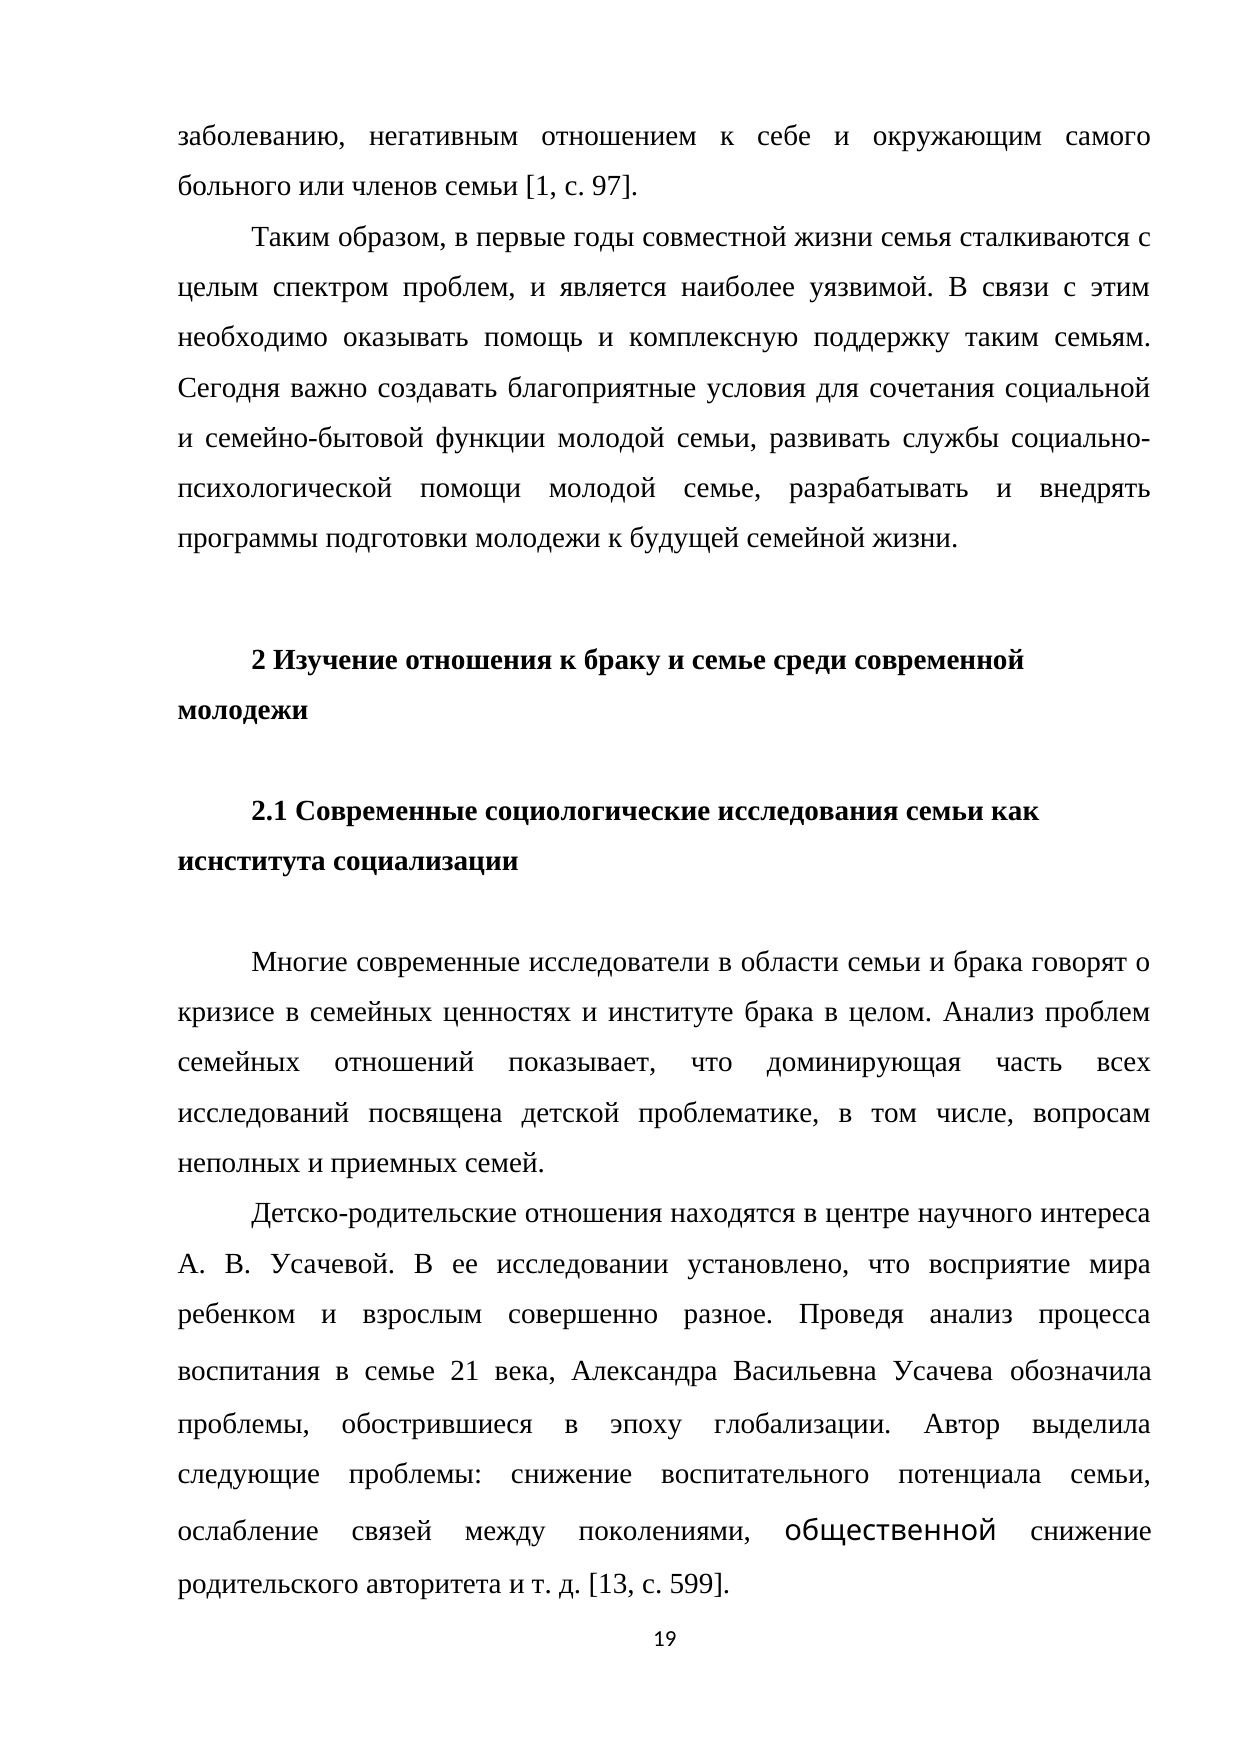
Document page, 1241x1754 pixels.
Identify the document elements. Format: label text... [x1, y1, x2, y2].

text Многие современные исследователи в области семьи и брака говорят о кризисе в семейных ценностях и институте брака в целом. Анализ проблем семейных отношений показывает, что доминирующая часть всех исследований посвящена детской проблематике, в том числе, вопросам неполных и приемных семей. [177, 944, 1152, 1179]
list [177, 118, 1152, 202]
text 2 Изучение отношения к браку и семье среди современной молодежи [177, 642, 1152, 726]
text Таким образом, в первые годы совместной жизни семья сталкиваются с целым спектром проблем, и является наиболее уязвимой. В связи с этим необходимо оказывать помощь и комплексную поддержку таким семьям. Сегодня важно создавать благоприятные условия для сочетания социальной и семейно-бытовой функции молодой семьи, развивать службы социально-психологической помощи молодой семье, разрабатывать и внедрять программы подготовки молодежи к будущей семейной жизни. [177, 219, 1152, 554]
text Детско-родительские отношения находятся в центре научного интереса А. В. Усачевой. В ее исследовании установлено, что восприятие мира ребенком и взрослым совершенно разное. Проведя анализ процесса воспитания в семье 21 века, Александра Васильевна Усачева обозначила проблемы, обострившиеся в эпоху глобализации. Автор выделила следующие проблемы: снижение воспитательного потенциала семьи, ослабление связей между поколениями, общественной снижение родительского авторитета и т. д. [13, c. 599]. [177, 1196, 1152, 1599]
text 2.1 Современные социологические исследования семьи как иснститута социализации [177, 793, 1152, 877]
